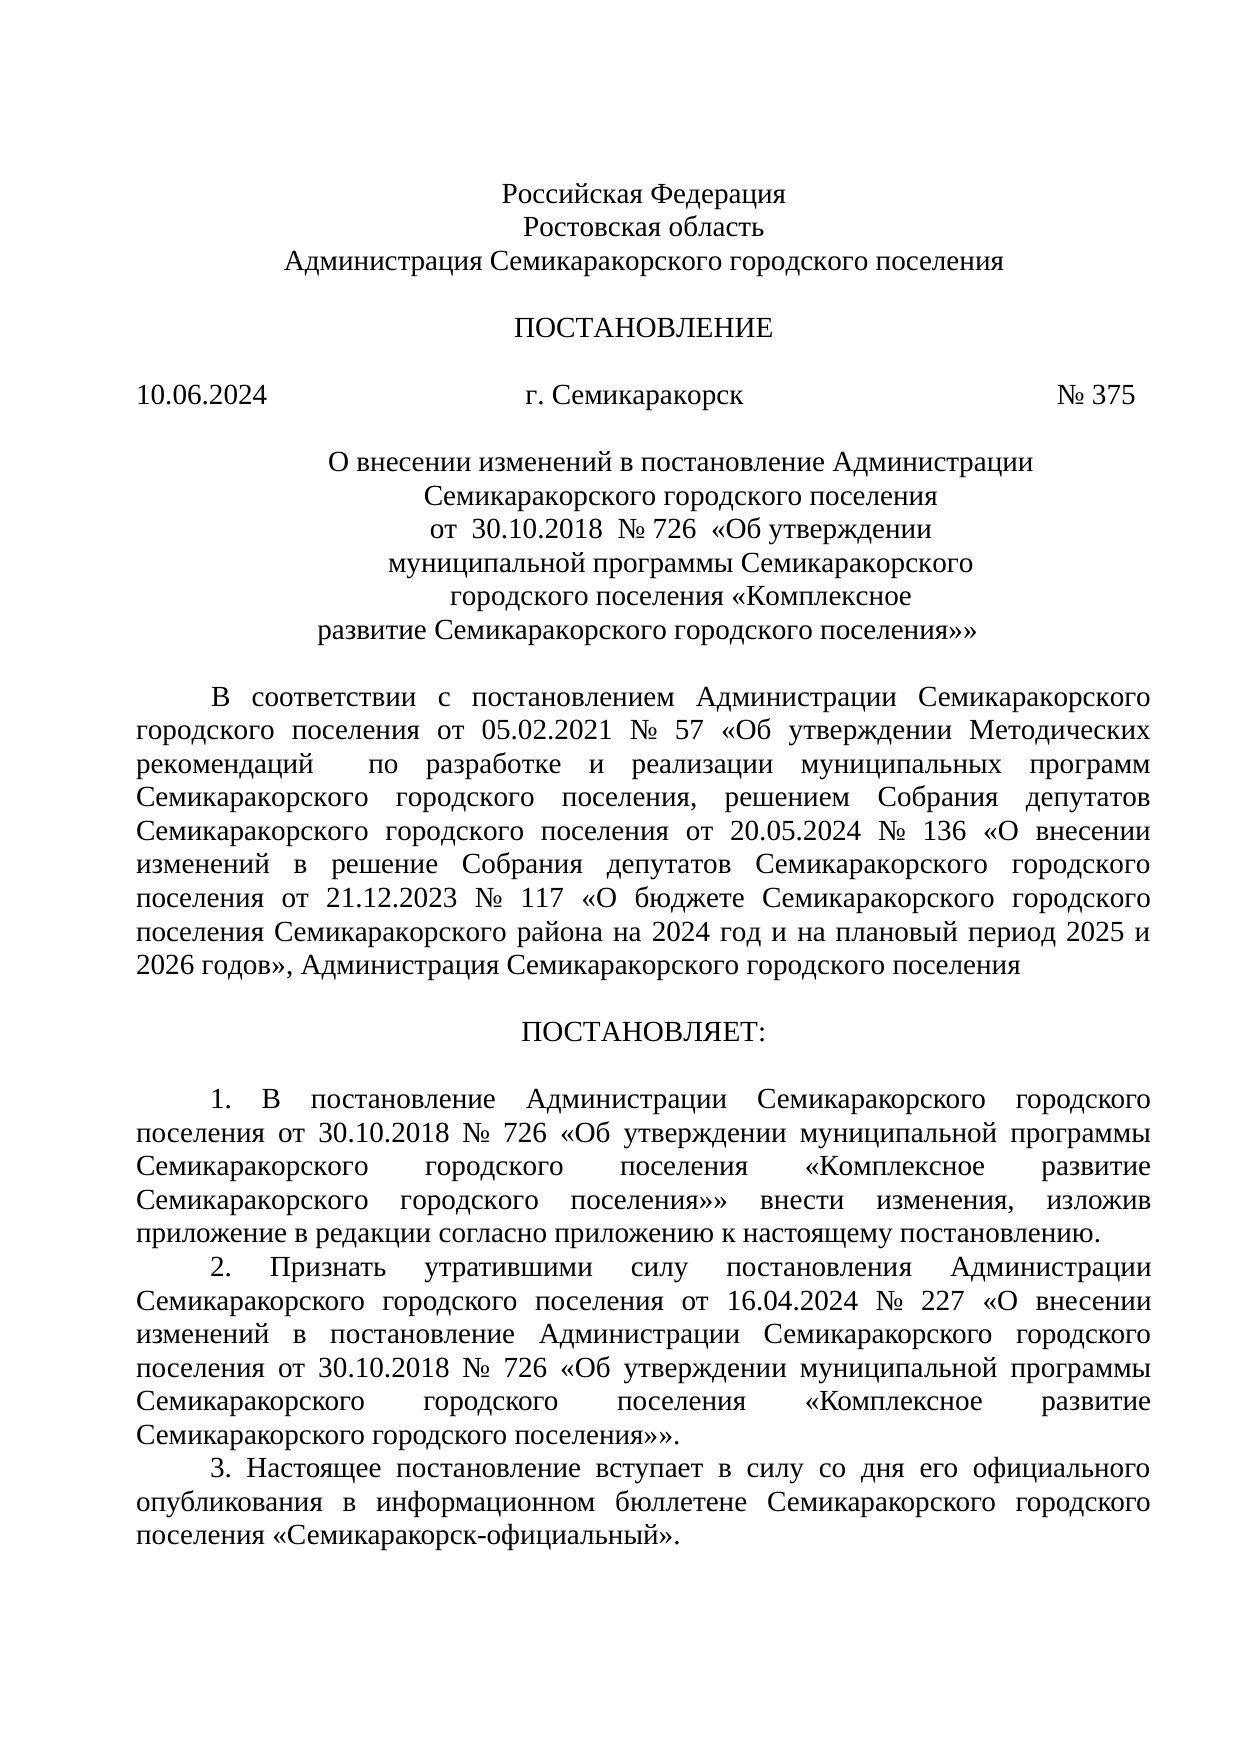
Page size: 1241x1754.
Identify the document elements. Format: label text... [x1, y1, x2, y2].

text городского поселения «Комплексное [136, 578, 1152, 612]
text 2. Признать утратившими силу постановления Администрации Семикаракорского городского поселения от 16.04.2024 № 227 «О внесении изменений в постановление Администрации Семикаракорского городского поселения от 30.10.2018 № 726 «Об утверждении муниципальной программы Семикаракорского городского поселения «Комплексное развитие Семикаракорского городского поселения»». [136, 1249, 1152, 1450]
text В соответствии с постановлением Администрации Семикаракорского городского поселения от 05.02.2021 № 57 «Об утверждении Методических рекомендаций по разработке и реализации муниципальных программ Семикаракорского городского поселения, решением Собрания депутатов Семикаракорского городского поселения от 20.05.2024 № 136 «О внесении изменений в решение Собрания депутатов Семикаракорского городского поселения от 21.12.2023 № 117 «О бюджете Семикаракорского городского поселения Семикаракорского района на 2024 год и на плановый период 2025 и 2026 годов», Администрация Семикаракорского городского поселения [136, 679, 1152, 981]
text от 30.10.2018 № 726 «Об утверждении [136, 511, 1152, 545]
text развитие Семикаракорского городского поселения»» [136, 612, 1152, 645]
text Семикаракорского городского поселения [136, 478, 1152, 511]
text 1. В постановление Администрации Семикаракорского городского поселения от 30.10.2018 № 726 «Об утверждении муниципальной программы Семикаракорского городского поселения «Комплексное развитие Семикаракорского городского поселения»» внести изменения, изложив приложение в редакции согласно приложению к настоящему постановлению. [136, 1081, 1152, 1249]
text Российская Федерация [136, 176, 1152, 209]
text ПОСТАНОВЛЯЕТ: [136, 1014, 1152, 1048]
text муниципальной программы Семикаракорского [136, 545, 1152, 578]
text Администрация Семикаракорского городского поселения [136, 243, 1152, 276]
text О внесении изменений в постановление Администрации [136, 444, 1152, 478]
text Ростовская область [136, 209, 1152, 243]
text 3. Настоящее постановление вступает в силу со дня его официального опубликования в информационном бюллетене Семикаракорского городского поселения «Семикаракорск-официальный». [136, 1450, 1152, 1551]
text ПОСТАНОВЛЕНИЕ [136, 310, 1152, 343]
text 10.06.2024 г. Семикаракорск № 375 [136, 377, 1152, 411]
